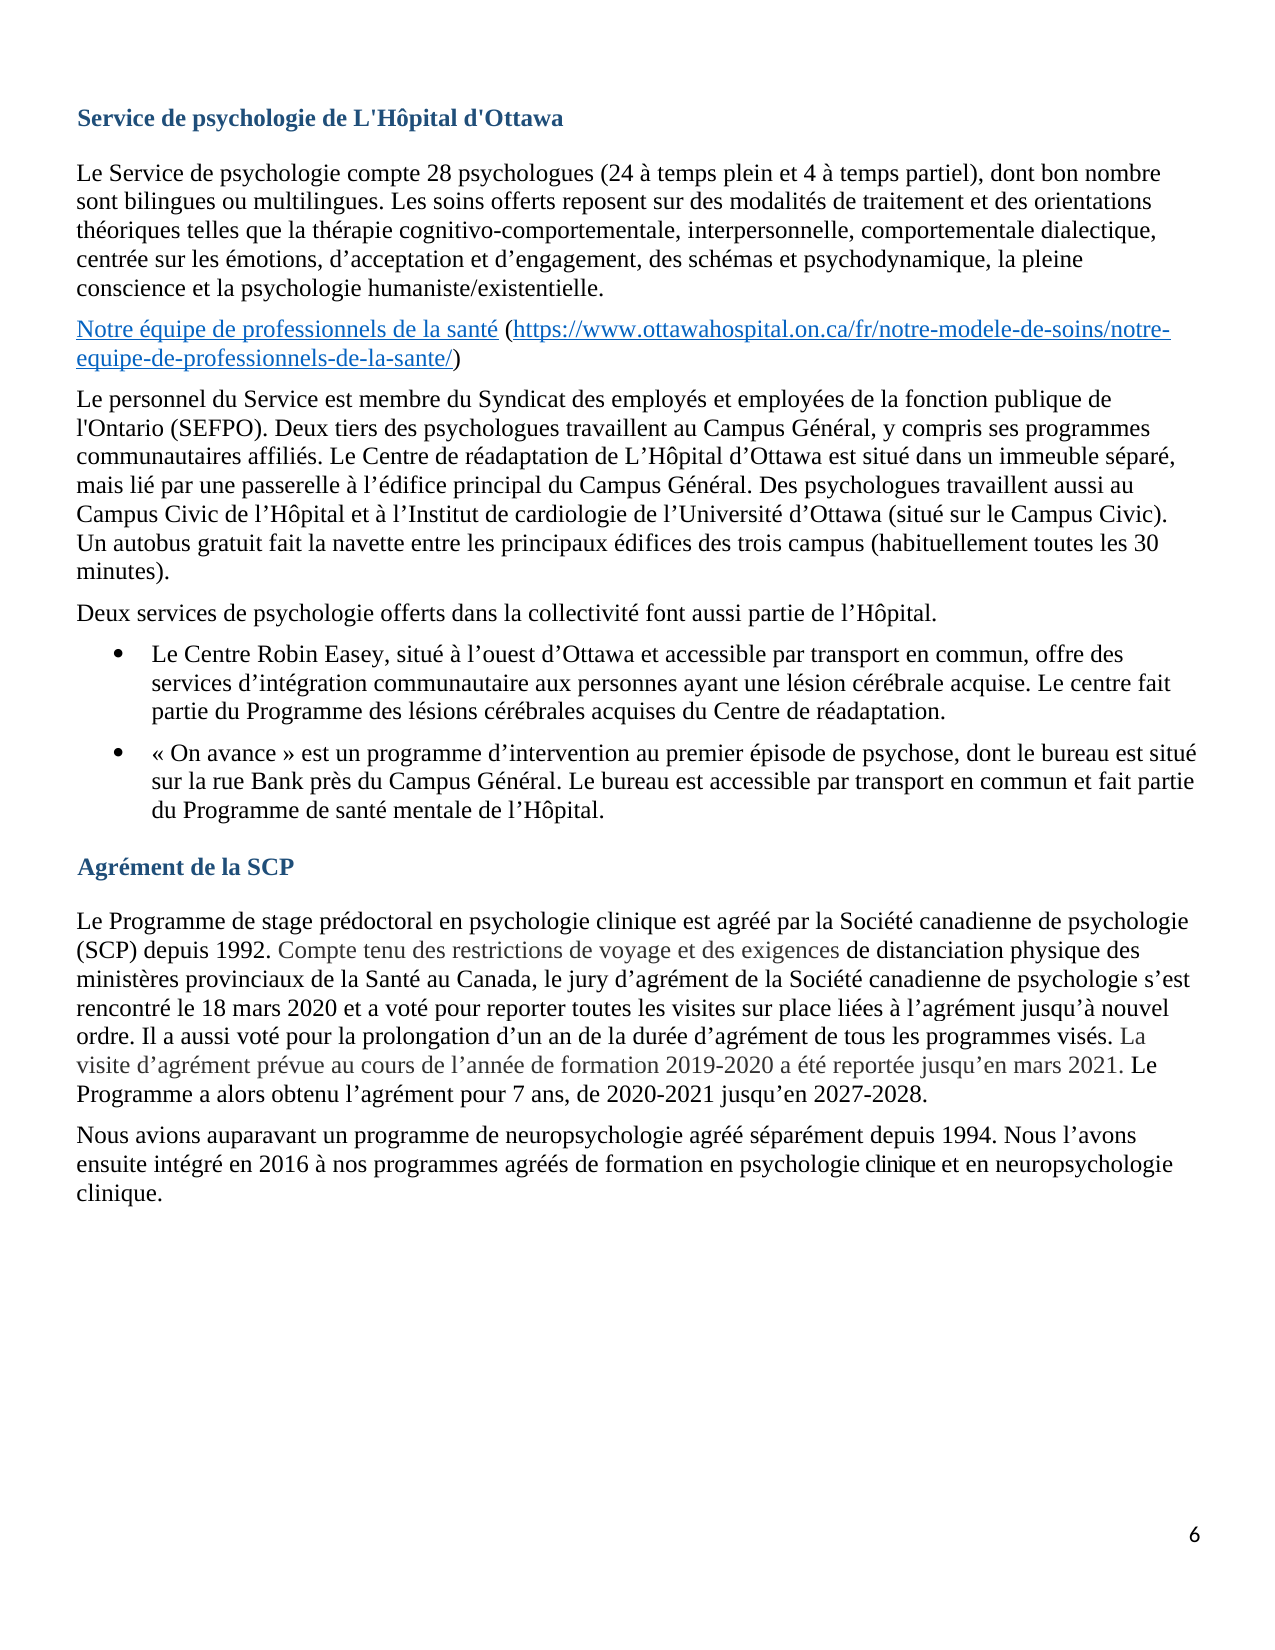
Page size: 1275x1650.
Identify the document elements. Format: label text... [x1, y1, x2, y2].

text Nous avions auparavant un programme de neuropsychologie agréé séparément depuis 1994. Nous l’avons ensuite intégré en 2016 à nos programmes agréés de formation en psychologie clinique et en neuropsychologie clinique. [76, 1120, 1199, 1206]
subtitle Agrément de la SCP [77, 849, 1200, 881]
list « On avance » est un programme d’intervention au premier épisode de psychose, dont le bureau est situé sur la rue Bank près du Campus Général. Le bureau est accessible par transport en commun et fait partie du Programme de santé mentale de l’Hôpital. [114, 738, 1199, 824]
text Le personnel du Service est membre du Syndicat des employés et employées de la fonction publique de l'Ontario (SEFPO). Deux tiers des psychologues travaillent au Campus Général, y compris ses programmes communautaires affiliés. Le Centre de réadaptation de L’Hôpital d’Ottawa est situé dans un immeuble séparé, mais lié par une passerelle à l’édifice principal du Campus Général. Des psychologues travaillent aussi au Campus Civic de l’Hôpital et à l’Institut de cardiologie de l’Université d’Ottawa (situé sur le Campus Civic). Un autobus gratuit fait la navette entre les principaux édifices des trois campus (habituellement toutes les 30 minutes). [76, 384, 1199, 585]
subtitle Service de psychologie de L'Hôpital d'Ottawa [77, 100, 1200, 133]
list Le Centre Robin Easey, situé à l’ouest d’Ottawa et accessible par transport en commun, offre des services d’intégration communautaire aux personnes ayant une lésion cérébrale acquise. Le centre fait partie du Programme des lésions cérébrales acquises du Centre de réadaptation. [114, 639, 1199, 725]
text Le Service de psychologie compte 28 psychologues (24 à temps plein et 4 à temps partiel), dont bon nombre sont bilingues ou multilingues. Les soins offerts reposent sur des modalités de traitement et des orientations théoriques telles que la thérapie cognitivo-comportementale, interpersonnelle, comportementale dialectique, centrée sur les émotions, d’acceptation et d’engagement, des schémas et psychodynamique, la pleine conscience et la psychologie humaniste/existentielle. [76, 158, 1199, 301]
text Le Programme de stage prédoctoral en psychologie clinique est agréé par la Société canadienne de psychologie (SCP) depuis 1992. Compte tenu des restrictions de voyage et des exigences de distanciation physique des ministères provinciaux de la Santé au Canada, le jury d’agrément de la Société canadienne de psychologie s’est rencontré le 18 mars 2020 et a voté pour reporter toutes les visites sur place liées à l’agrément jusqu’à nouvel ordre. Il a aussi voté pour la prolongation d’un an de la durée d’agrément de tous les programmes visés. La visite d’agrément prévue au cours de l’année de formation 2019-2020 a été reportée jusqu’en mars 2021. Le Programme a alors obtenu l’agrément pour 7 ans, de 2020-2021 jusqu’en 2027-2028. [76, 906, 1199, 1108]
text Notre équipe de professionnels de la santé (https://www.ottawahospital.on.ca/fr/notre-modele-de-soins/notre-equipe-de-professionnels-de-la-sante/) [76, 314, 1199, 371]
text Deux services de psychologie offerts dans la collectivité font aussi partie de l’Hôpital. [76, 598, 1199, 626]
